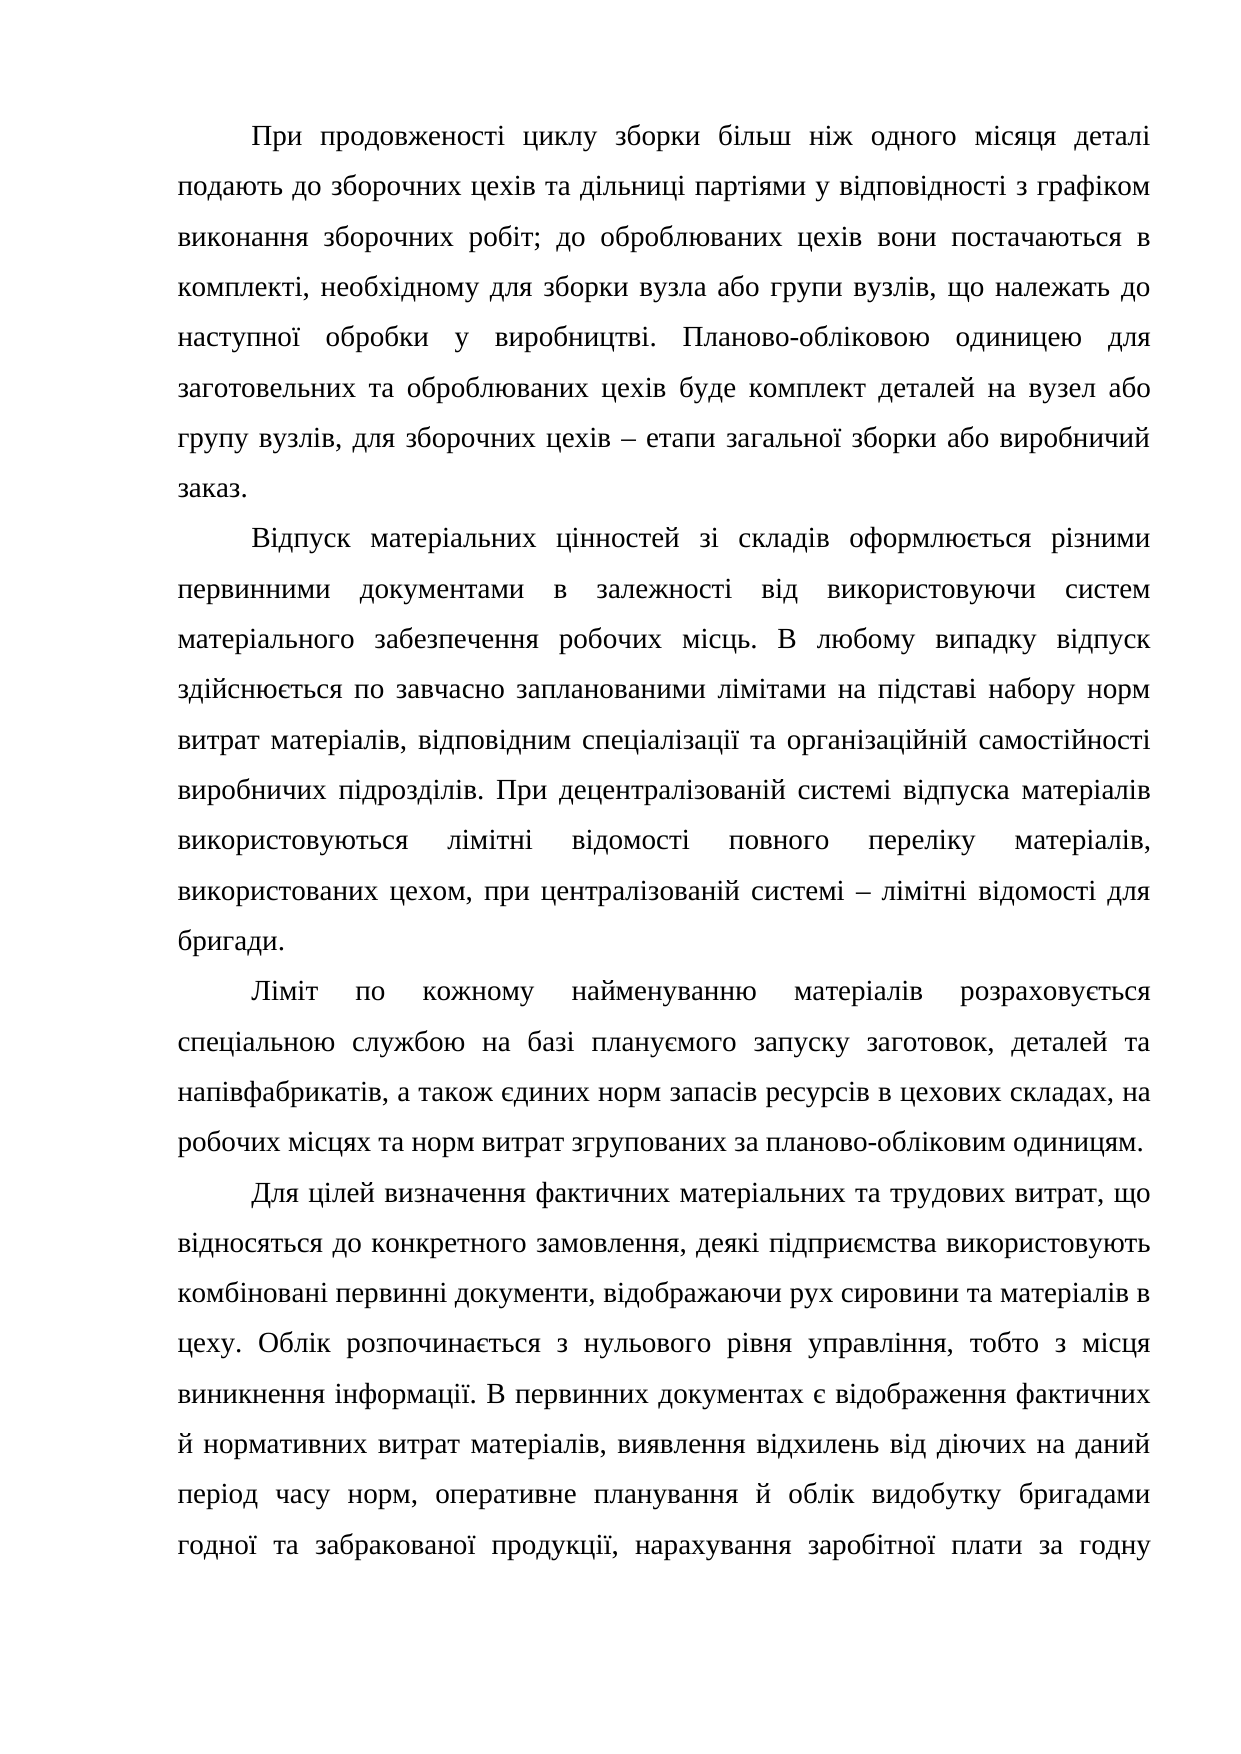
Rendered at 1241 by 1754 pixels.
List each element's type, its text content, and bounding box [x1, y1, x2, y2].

text Ліміт по кожному найменуванню матеріалів розраховується спеціальною службою на базі плануємого запуску заготовок, деталей та напівфабрикатів, а також єдиних норм запасів ресурсів в цехових складах, на робочих місцях та норм витрат згрупованих за планово-обліковим одиницям. [177, 973, 1152, 1158]
text При продовженості циклу зборки більш ніж одного місяця деталі подають до зборочних цехів та дільниці партіями у відповідності з графіком виконання зборочних робіт; до оброблюваних цехів вони постачаються в комплекті, необхідному для зборки вузла або групи вузлів, що належать до наступної обробки у виробництві. Планово-обліковою одиницею для заготовельних та оброблюваних цехів буде комплект деталей на вузел або групу вузлів, для зборочних цехів – етапи загальної зборки або виробничий заказ. [177, 118, 1152, 504]
text Відпуск матеріальних цінностей зі складів оформлюється різними первинними документами в залежності від використовуючи систем матеріального забезпечення робочих місць. В любому випадку відпуск здійснюється по завчасно запланованими лімітами на підставі набору норм витрат матеріалів, відповідним спеціалізації та організаційній самостійності виробничих підрозділів. При децентралізованій системі відпуска матеріалів використовуються лімітні відомості повного переліку матеріалів, використованих цехом, при централізованій системі – лімітні відомості для бригади. [177, 521, 1152, 957]
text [177, 1175, 1152, 1560]
